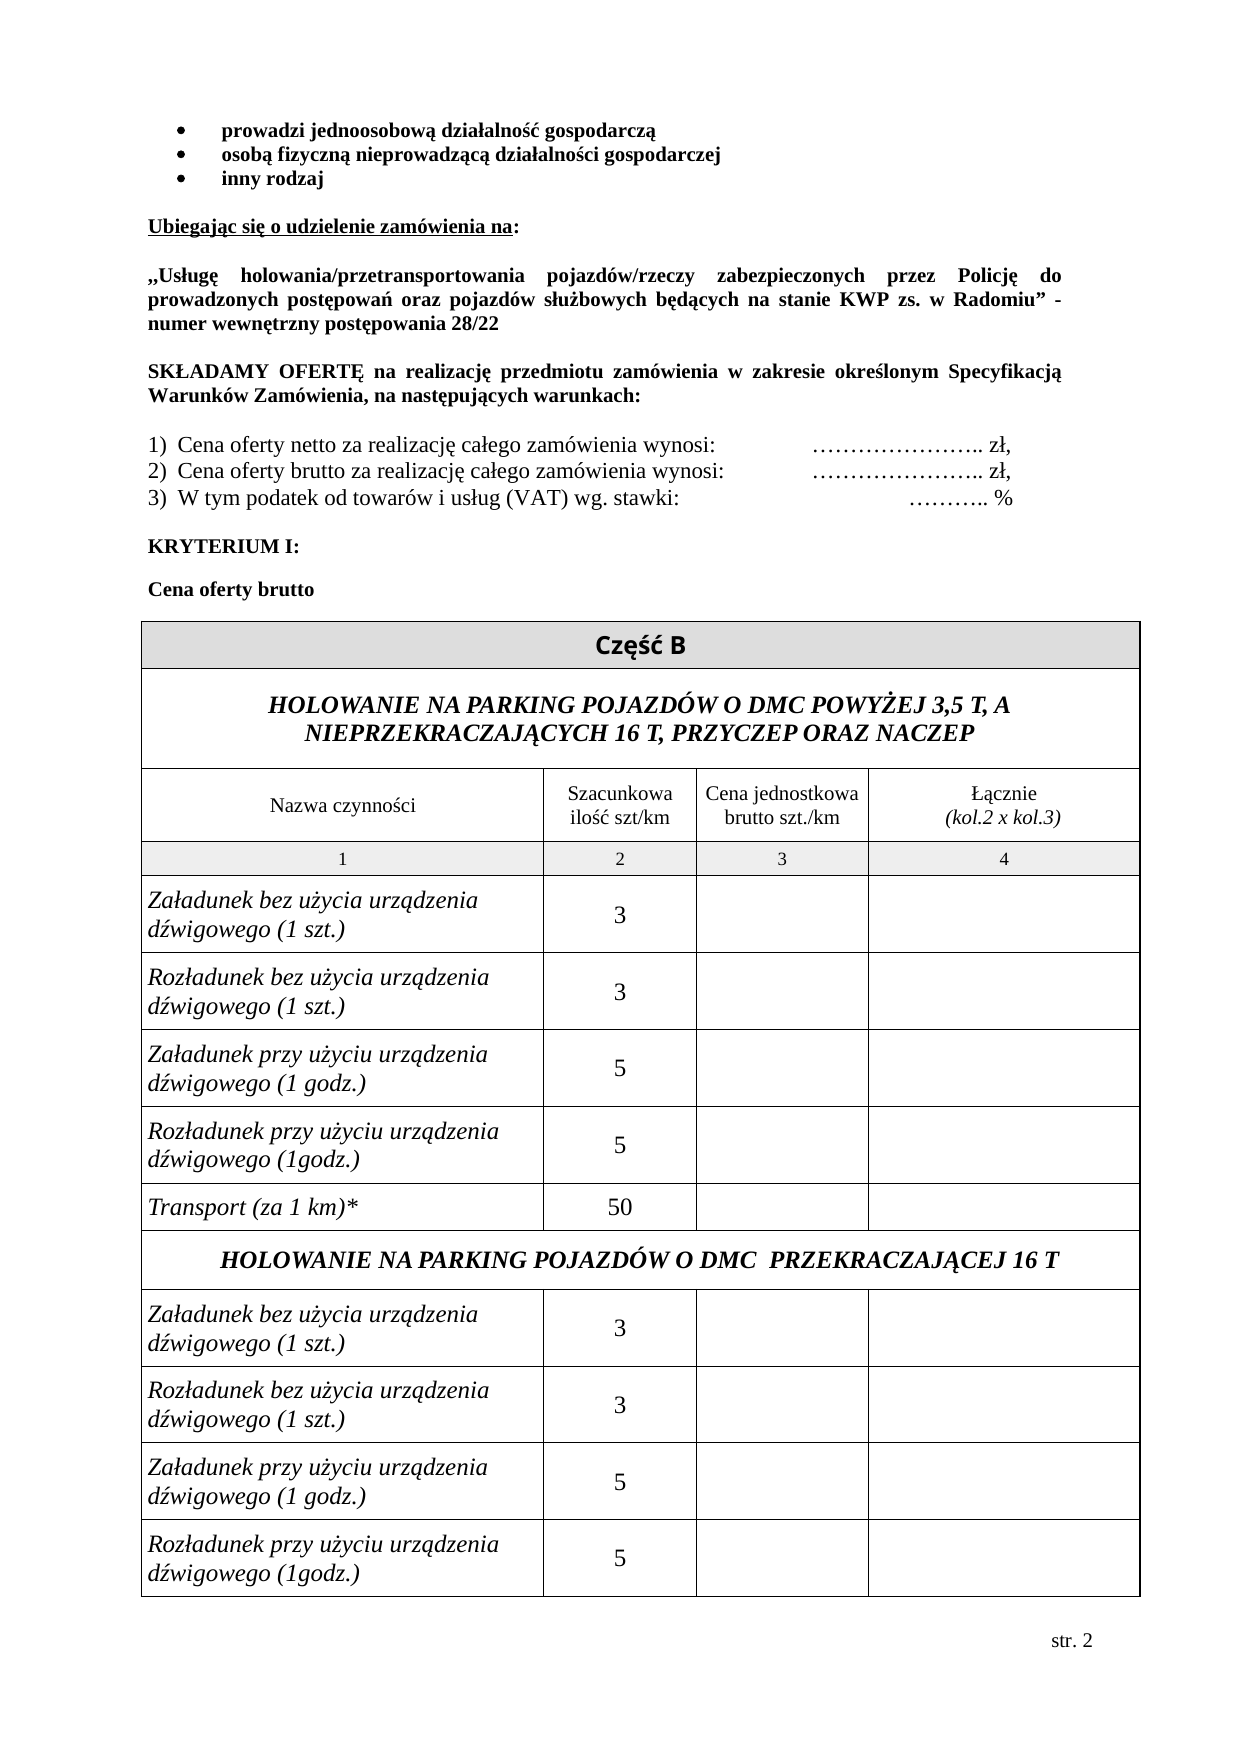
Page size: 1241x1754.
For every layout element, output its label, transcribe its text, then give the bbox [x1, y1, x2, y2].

table_cell 3 [544, 1367, 696, 1442]
table_cell [869, 1030, 1139, 1106]
table_cell [697, 1107, 868, 1182]
table_cell 1 [142, 842, 543, 875]
table_cell Rozładunek przy użyciu urządzenia dźwigowego (1godz.) [142, 1520, 543, 1596]
text KRYTERIUM I: [148, 534, 1092, 558]
table_cell Rozładunek bez użycia urządzenia dźwigowego (1 szt.) [142, 1367, 543, 1442]
table_cell Rozładunek bez użycia urządzenia dźwigowego (1 szt.) [142, 953, 543, 1029]
table_cell 5 [544, 1520, 696, 1596]
table_cell [869, 1290, 1139, 1366]
table_cell HOLOWANIE NA PARKING POJAZDÓW O DMC PRZEKRACZAJĄCEJ 16 T [142, 1231, 1139, 1289]
table_cell 2 [544, 842, 696, 875]
table_cell Łącznie (kol.2 x kol.3) [869, 769, 1139, 841]
list Cena oferty netto za realizację całego zamówienia wynosi: ………………….. zł, [148, 431, 1092, 457]
table_cell Załadunek bez użycia urządzenia dźwigowego (1 szt.) [142, 1290, 543, 1366]
table_cell Załadunek przy użyciu urządzenia dźwigowego (1 godz.) [142, 1443, 543, 1519]
text Ubiegając się o udzielenie zamówienia na: [148, 214, 1063, 238]
text ,,Usługę holowania/przetransportowania pojazdów/rzeczy zabezpieczonych przez Policję do prowadzonych postępowań oraz pojazdów służbowych będących na stanie KWP zs. w Radomiu” - numer wewnętrzny postępowania 28/22 [148, 262, 1063, 335]
table_cell [869, 1443, 1139, 1519]
table_cell [697, 953, 868, 1029]
table_cell Załadunek bez użycia urządzenia dźwigowego (1 szt.) [142, 876, 543, 952]
table_cell Nazwa czynności [142, 769, 543, 841]
text Cena oferty brutto [148, 577, 1092, 601]
table_cell [697, 1443, 868, 1519]
table_cell Cena jednostkowa brutto szt./km [697, 769, 868, 841]
table_header Część B [142, 622, 1139, 668]
list osobą fizyczną nieprowadzącą działalności gospodarczej [177, 142, 1063, 166]
table_cell 3 [544, 953, 696, 1029]
table_cell [869, 876, 1139, 952]
table_cell [869, 953, 1139, 1029]
list inny rodzaj [177, 166, 1063, 190]
table_cell 5 [544, 1030, 696, 1106]
table_cell HOLOWANIE NA PARKING POJAZDÓW O DMC POWYŻEJ 3,5 T, A NIEPRZEKRACZAJĄCYCH 16 T, PRZYCZEP ORAZ NACZEP [142, 669, 1139, 768]
table_cell 3 [544, 1290, 696, 1366]
table_cell [869, 1520, 1139, 1596]
table_cell Rozładunek przy użyciu urządzenia dźwigowego (1godz.) [142, 1107, 543, 1182]
table_cell [869, 1107, 1139, 1182]
table_cell [697, 1184, 868, 1230]
table_cell [697, 1030, 868, 1106]
text SKŁADAMY OFERTĘ na realizację przedmiotu zamówienia w zakresie określonym Specyfikacją Warunków Zamówienia, na następujących warunkach: [148, 359, 1063, 407]
table_cell [697, 1290, 868, 1366]
table_cell 3 [544, 876, 696, 952]
table_cell [697, 876, 868, 952]
table_cell 3 [697, 842, 868, 875]
list W tym podatek od towarów i usług (VAT) wg. stawki: ……….. % [148, 484, 1092, 510]
table_cell 5 [544, 1443, 696, 1519]
list prowadzi jednoosobową działalność gospodarczą [177, 118, 1063, 142]
table_cell [869, 1184, 1139, 1230]
table_cell 5 [544, 1107, 696, 1182]
list Cena oferty brutto za realizację całego zamówienia wynosi: ………………….. zł, [148, 457, 1092, 484]
table_cell 4 [869, 842, 1139, 875]
table_cell Załadunek przy użyciu urządzenia dźwigowego (1 godz.) [142, 1030, 543, 1106]
table_cell 50 [544, 1184, 696, 1230]
table_cell [697, 1367, 868, 1442]
table_cell [869, 1367, 1139, 1442]
table_cell Szacunkowa ilość szt/km [544, 769, 696, 841]
table_cell Transport (za 1 km)* [142, 1184, 543, 1230]
table_cell [697, 1520, 868, 1596]
